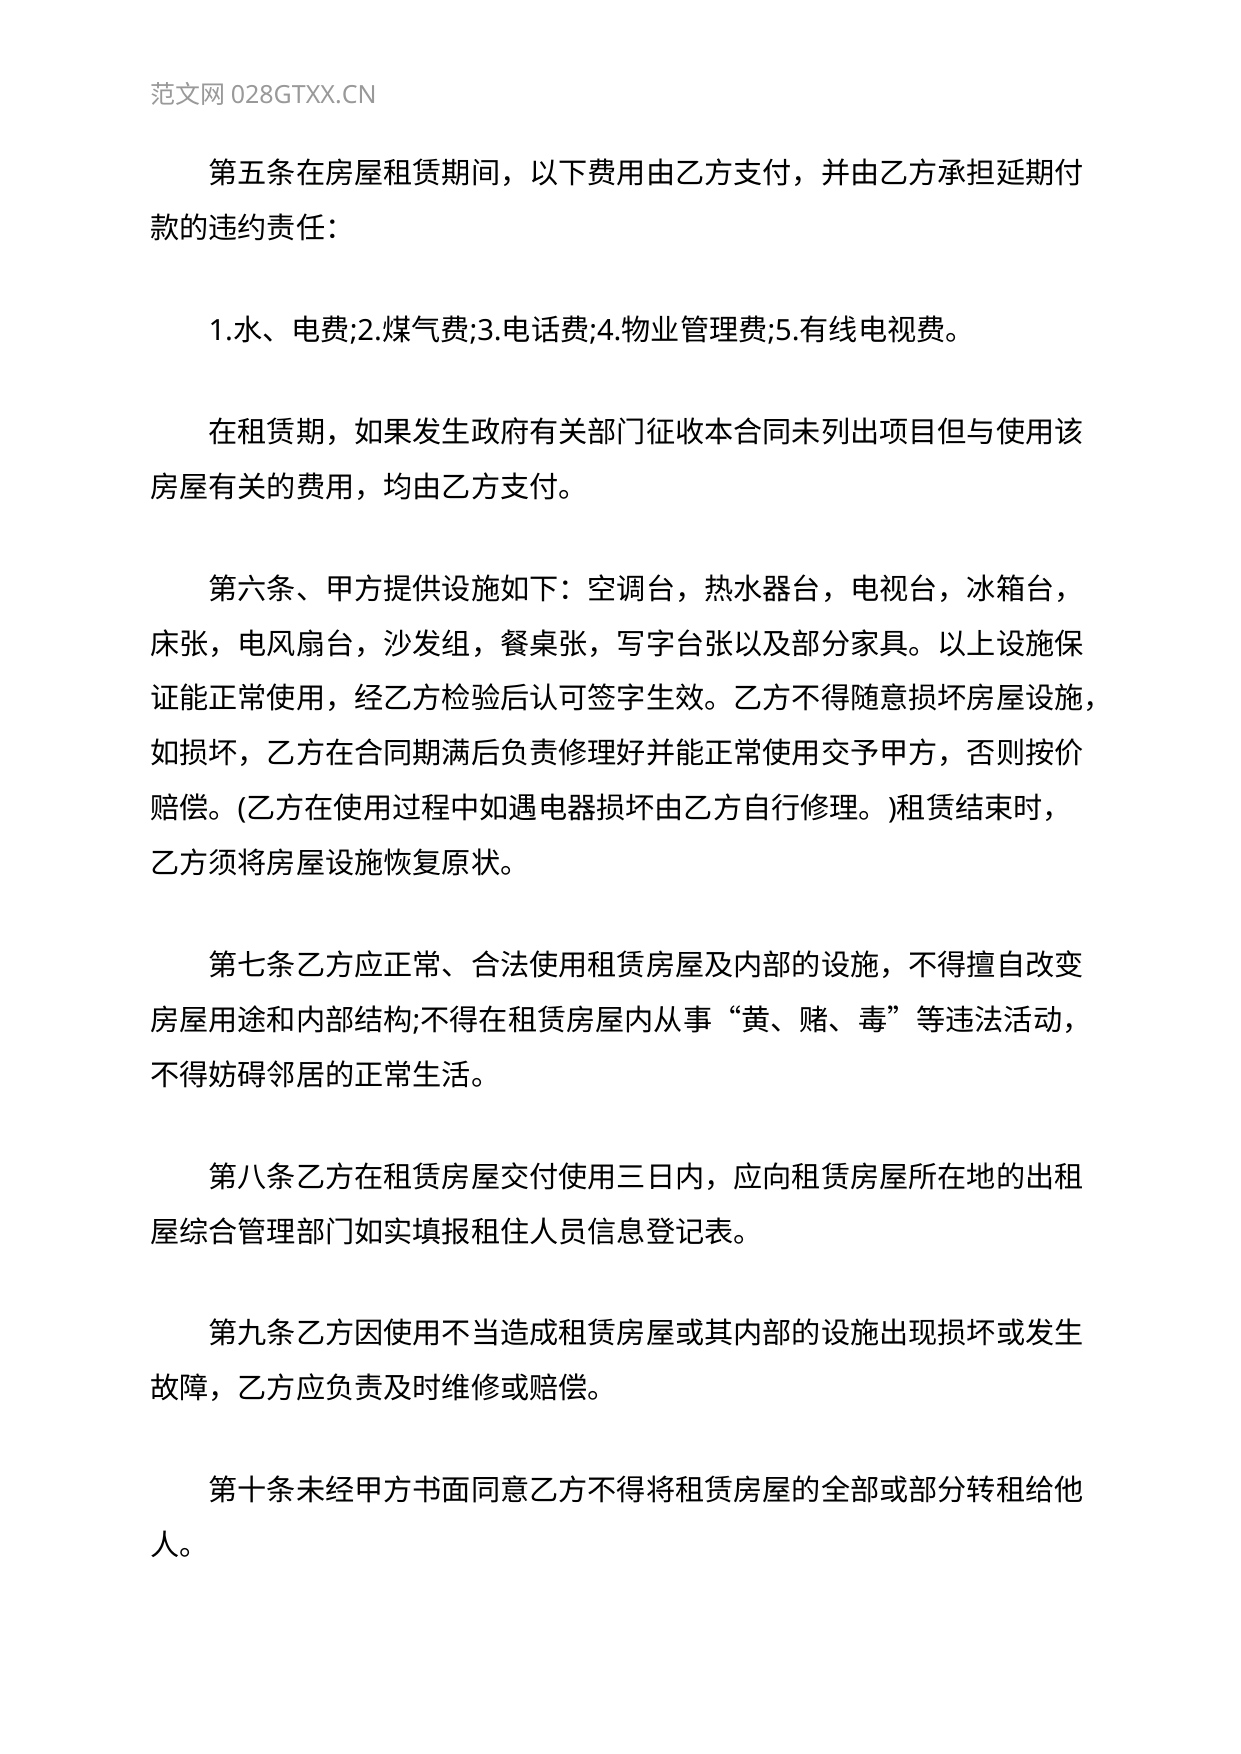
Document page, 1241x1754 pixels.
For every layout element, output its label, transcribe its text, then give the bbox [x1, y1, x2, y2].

text 第五条在房屋租赁期间，以下费用由乙方支付，并由乙方承担延期付款的违约责任： [150, 150, 1090, 247]
text 第六条、甲方提供设施如下：空调台，热水器台，电视台，冰箱台，床张，电风扇台，沙发组，餐桌张，写字台张以及部分家具。以上设施保证能正常使用，经乙方检验后认可签字生效。乙方不得随意损坏房屋设施，如损坏，乙方在合同期满后负责修理好并能正常使用交予甲方，否则按价赔偿。(乙方在使用过程中如遇电器损坏由乙方自行修理。)租赁结束时，乙方须将房屋设施恢复原状。 [150, 565, 1090, 882]
text 第七条乙方应正常、合法使用租赁房屋及内部的设施，不得擅自改变房屋用途和内部结构;不得在租赁房屋内从事“黄、赌、毒”等违法活动，不得妨碍邻居的正常生活。 [150, 942, 1090, 1094]
text 第九条乙方因使用不当造成租赁房屋或其内部的设施出现损坏或发生故障，乙方应负责及时维修或赔偿。 [150, 1310, 1090, 1407]
text 第八条乙方在租赁房屋交付使用三日内，应向租赁房屋所在地的出租屋综合管理部门如实填报租住人员信息登记表。 [150, 1153, 1090, 1251]
text 在租赁期，如果发生政府有关部门征收本合同未列出项目但与使用该房屋有关的费用，均由乙方支付。 [150, 409, 1090, 506]
text 1.水、电费;2.煤气费;3.电话费;4.物业管理费;5.有线电视费。 [150, 307, 1090, 349]
text 第十条未经甲方书面同意乙方不得将租赁房屋的全部或部分转租给他人。 [150, 1467, 1090, 1564]
